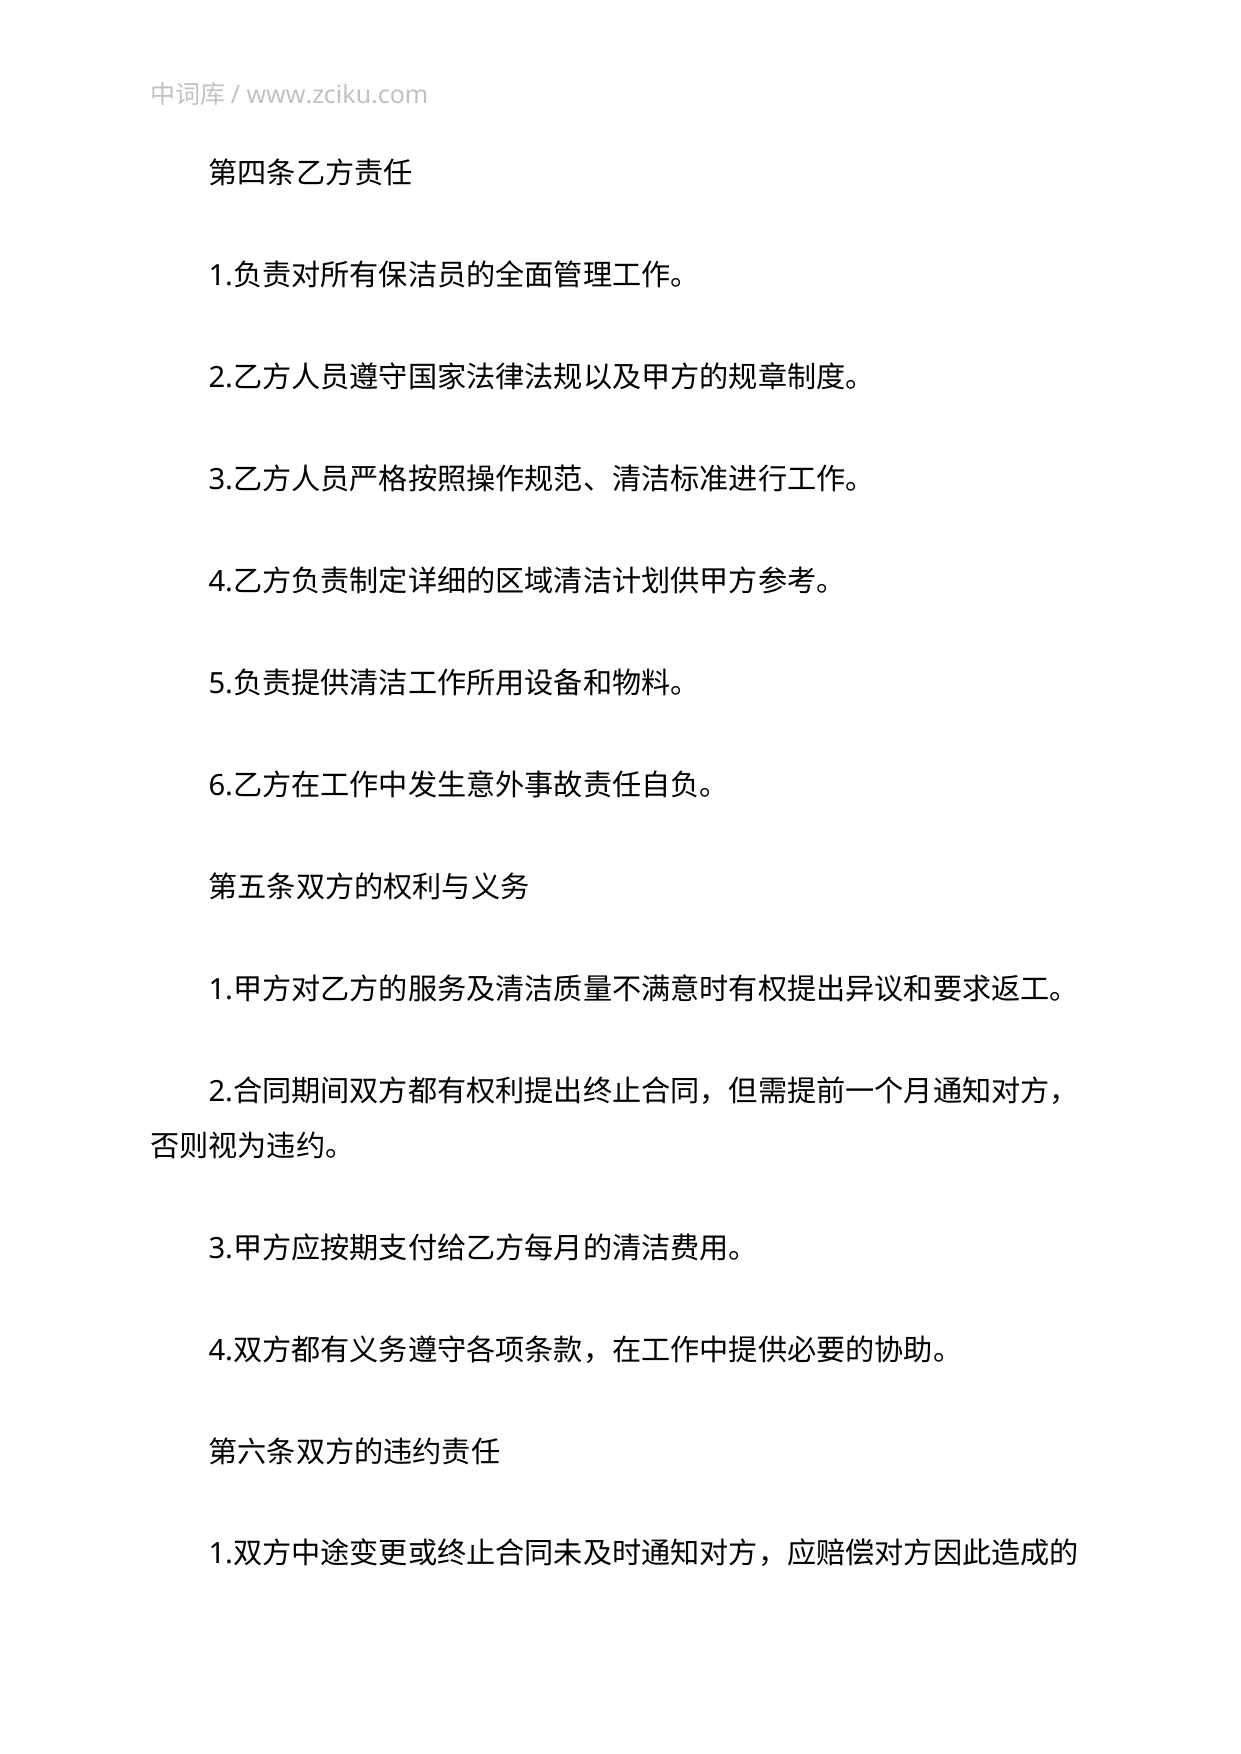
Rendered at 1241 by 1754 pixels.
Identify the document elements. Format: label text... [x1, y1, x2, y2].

text 第四条乙方责任 [150, 150, 1090, 192]
text 6.乙方在工作中发生意外事故责任自负。 [150, 762, 1090, 804]
text 第五条双方的权利与义务 [150, 864, 1090, 906]
text 1.甲方对乙方的服务及清洁质量不满意时有权提出异议和要求返工。 [150, 965, 1090, 1008]
text 3.甲方应按期支付给乙方每月的清洁费用。 [150, 1224, 1090, 1267]
text 2.合同期间双方都有权利提出终止合同，但需提前一个月通知对方，否则视为违约。 [150, 1067, 1090, 1165]
text 3.乙方人员严格按照操作规范、清洁标准进行工作。 [150, 456, 1090, 498]
text 2.乙方人员遵守国家法律法规以及甲方的规章制度。 [150, 354, 1090, 396]
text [150, 1530, 1090, 1572]
text 第六条双方的违约责任 [150, 1428, 1090, 1470]
text 4.乙方负责制定详细的区域清洁计划供甲方参考。 [150, 558, 1090, 600]
text 5.负责提供清洁工作所用设备和物料。 [150, 660, 1090, 702]
text 1.负责对所有保洁员的全面管理工作。 [150, 252, 1090, 294]
text 4.双方都有义务遵守各项条款，在工作中提供必要的协助。 [150, 1326, 1090, 1368]
